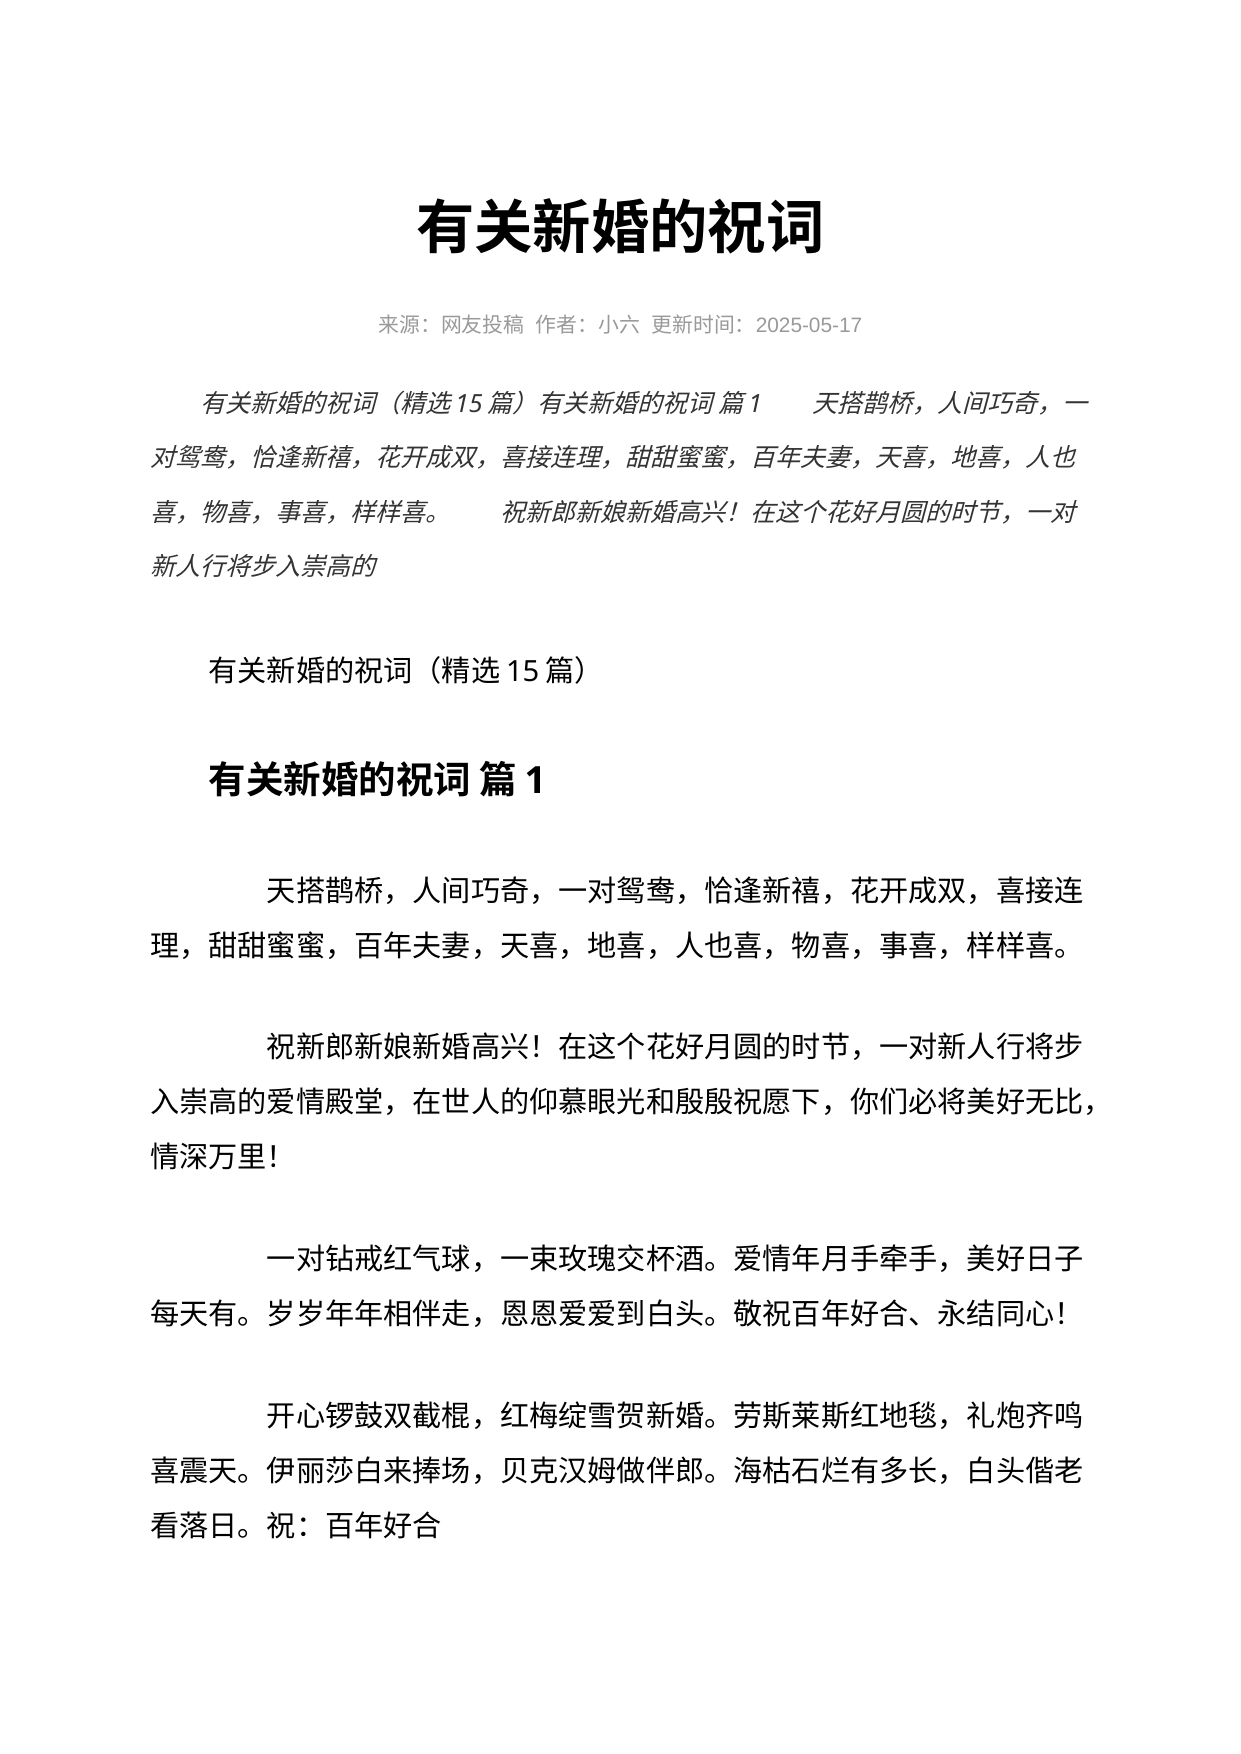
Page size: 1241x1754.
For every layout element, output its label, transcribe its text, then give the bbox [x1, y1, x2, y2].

text 来源：网友投稿 作者：小六 更新时间：2025-05-17 [150, 313, 1090, 337]
subtitle 有关新婚的祝词 [150, 181, 1090, 266]
text 祝新郎新娘新婚高兴！在这个花好月圆的时节，一对新人行将步入崇高的爱情殿堂，在世人的仰慕眼光和殷殷祝愿下，你们必将美好无比，情深万里！ [150, 1024, 1090, 1176]
text 一对钻戒红气球，一束玫瑰交杯酒。爱情年月手牵手，美好日子每天有。岁岁年年相伴走，恩恩爱爱到白头。敬祝百年好合、永结同心！ [150, 1236, 1090, 1333]
text 有关新婚的祝词 篇1 [150, 750, 1090, 804]
text 天搭鹊桥，人间巧奇，一对鸳鸯，恰逢新禧，花开成双，喜接连理，甜甜蜜蜜，百年夫妻，天喜，地喜，人也喜，物喜，事喜，样样喜。 [150, 867, 1090, 964]
text 开心锣鼓双截棍，红梅绽雪贺新婚。劳斯莱斯红地毯，礼炮齐鸣喜震天。伊丽莎白来捧场，贝克汉姆做伴郎。海枯石烂有多长，白头偕老看落日。祝：百年好合 [150, 1392, 1090, 1544]
text 有关新婚的祝词（精选15篇） [150, 648, 1090, 690]
text 有关新婚的祝词（精选15篇）有关新婚的祝词 篇1 天搭鹊桥，人间巧奇，一对鸳鸯，恰逢新禧，花开成双，喜接连理，甜甜蜜蜜，百年夫妻，天喜，地喜，人也喜，物喜，事喜，样样喜。 祝新郎新娘新婚高兴！在这个花好月圆的时节，一对新人行将步入崇高的 [150, 383, 1090, 583]
